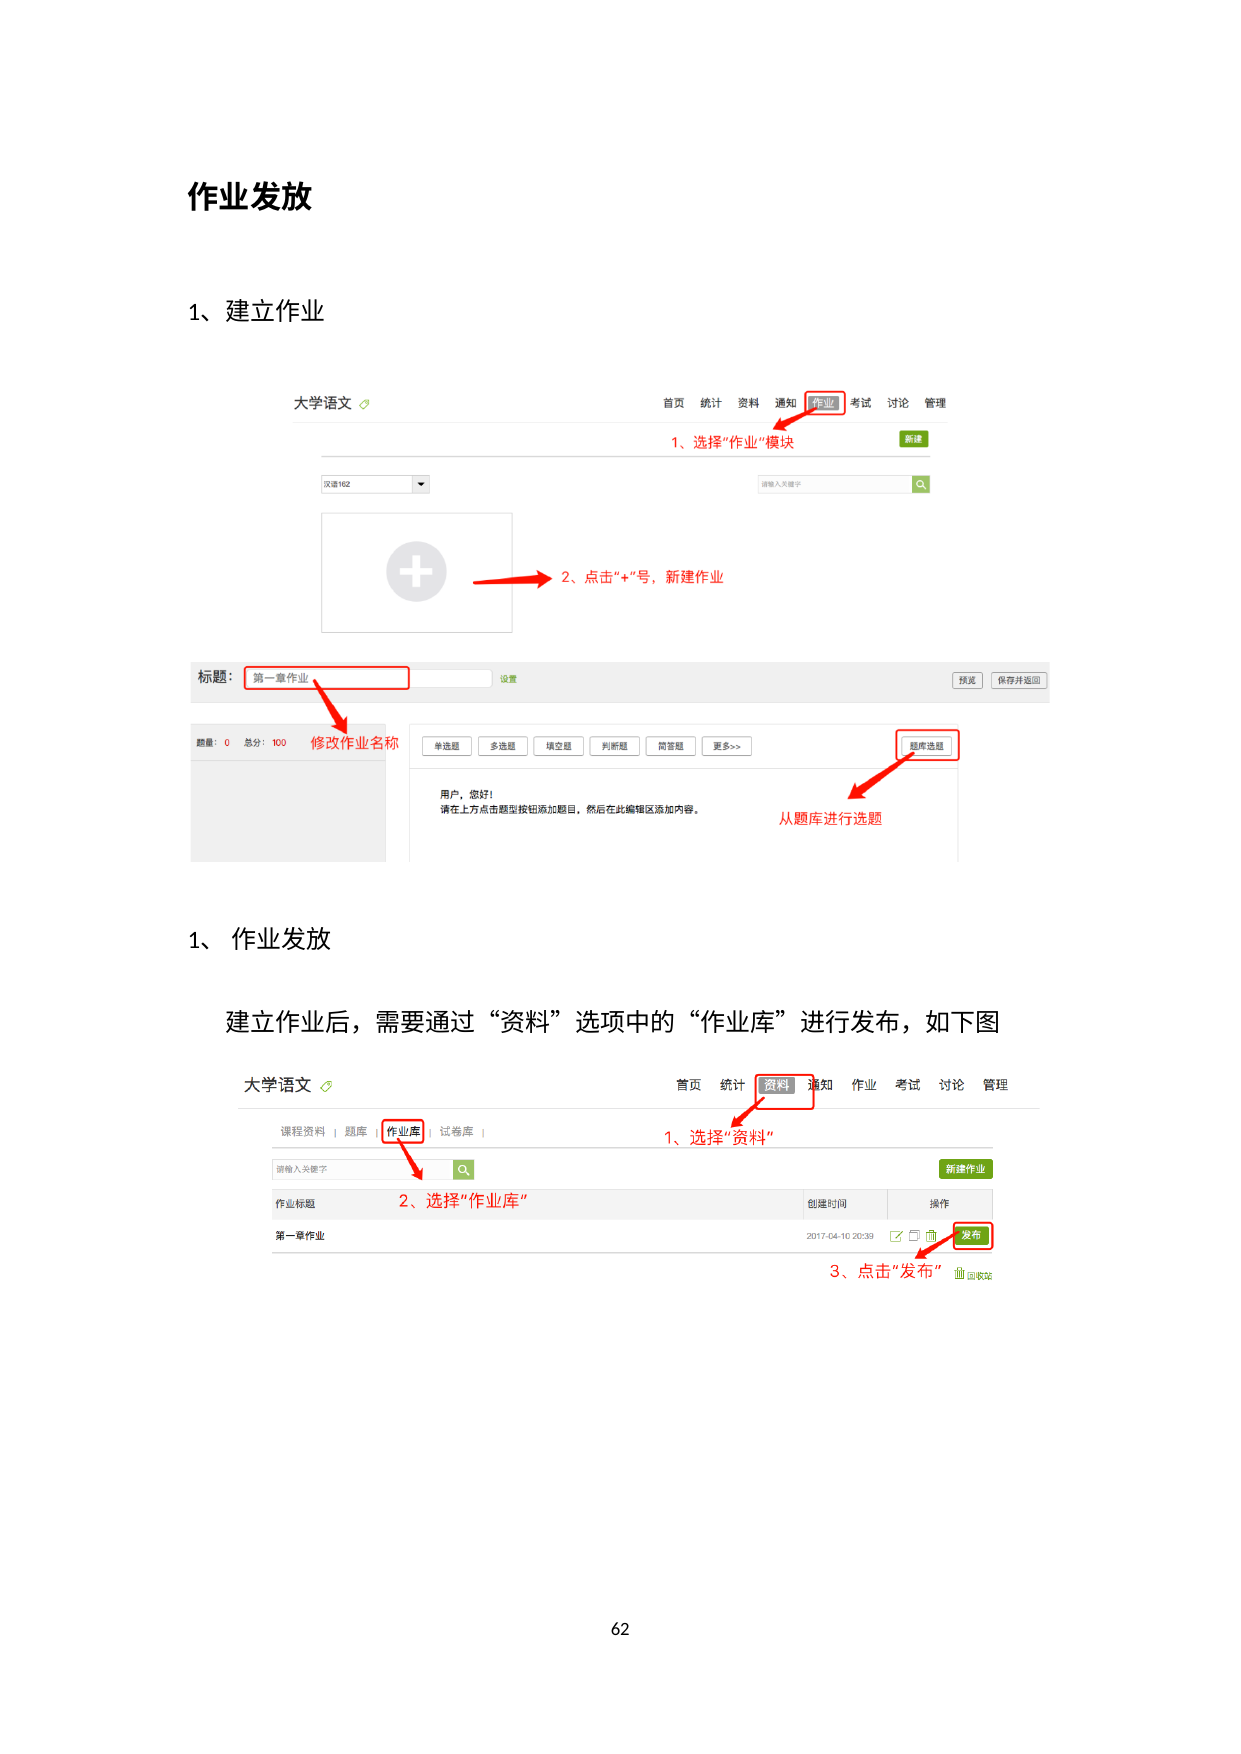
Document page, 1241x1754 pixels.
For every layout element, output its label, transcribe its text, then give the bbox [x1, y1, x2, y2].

list 作业发放 [187, 905, 1053, 970]
picture [292, 386, 948, 642]
subtitle 1、建立作业 [187, 277, 1053, 342]
picture [190, 662, 1050, 862]
picture [238, 1071, 1040, 1290]
text 建立作业后，需要通过“资料”选项中的“作业库”进行发布，如下图 [225, 988, 1053, 1053]
subtitle 作业发放 [187, 162, 1053, 227]
